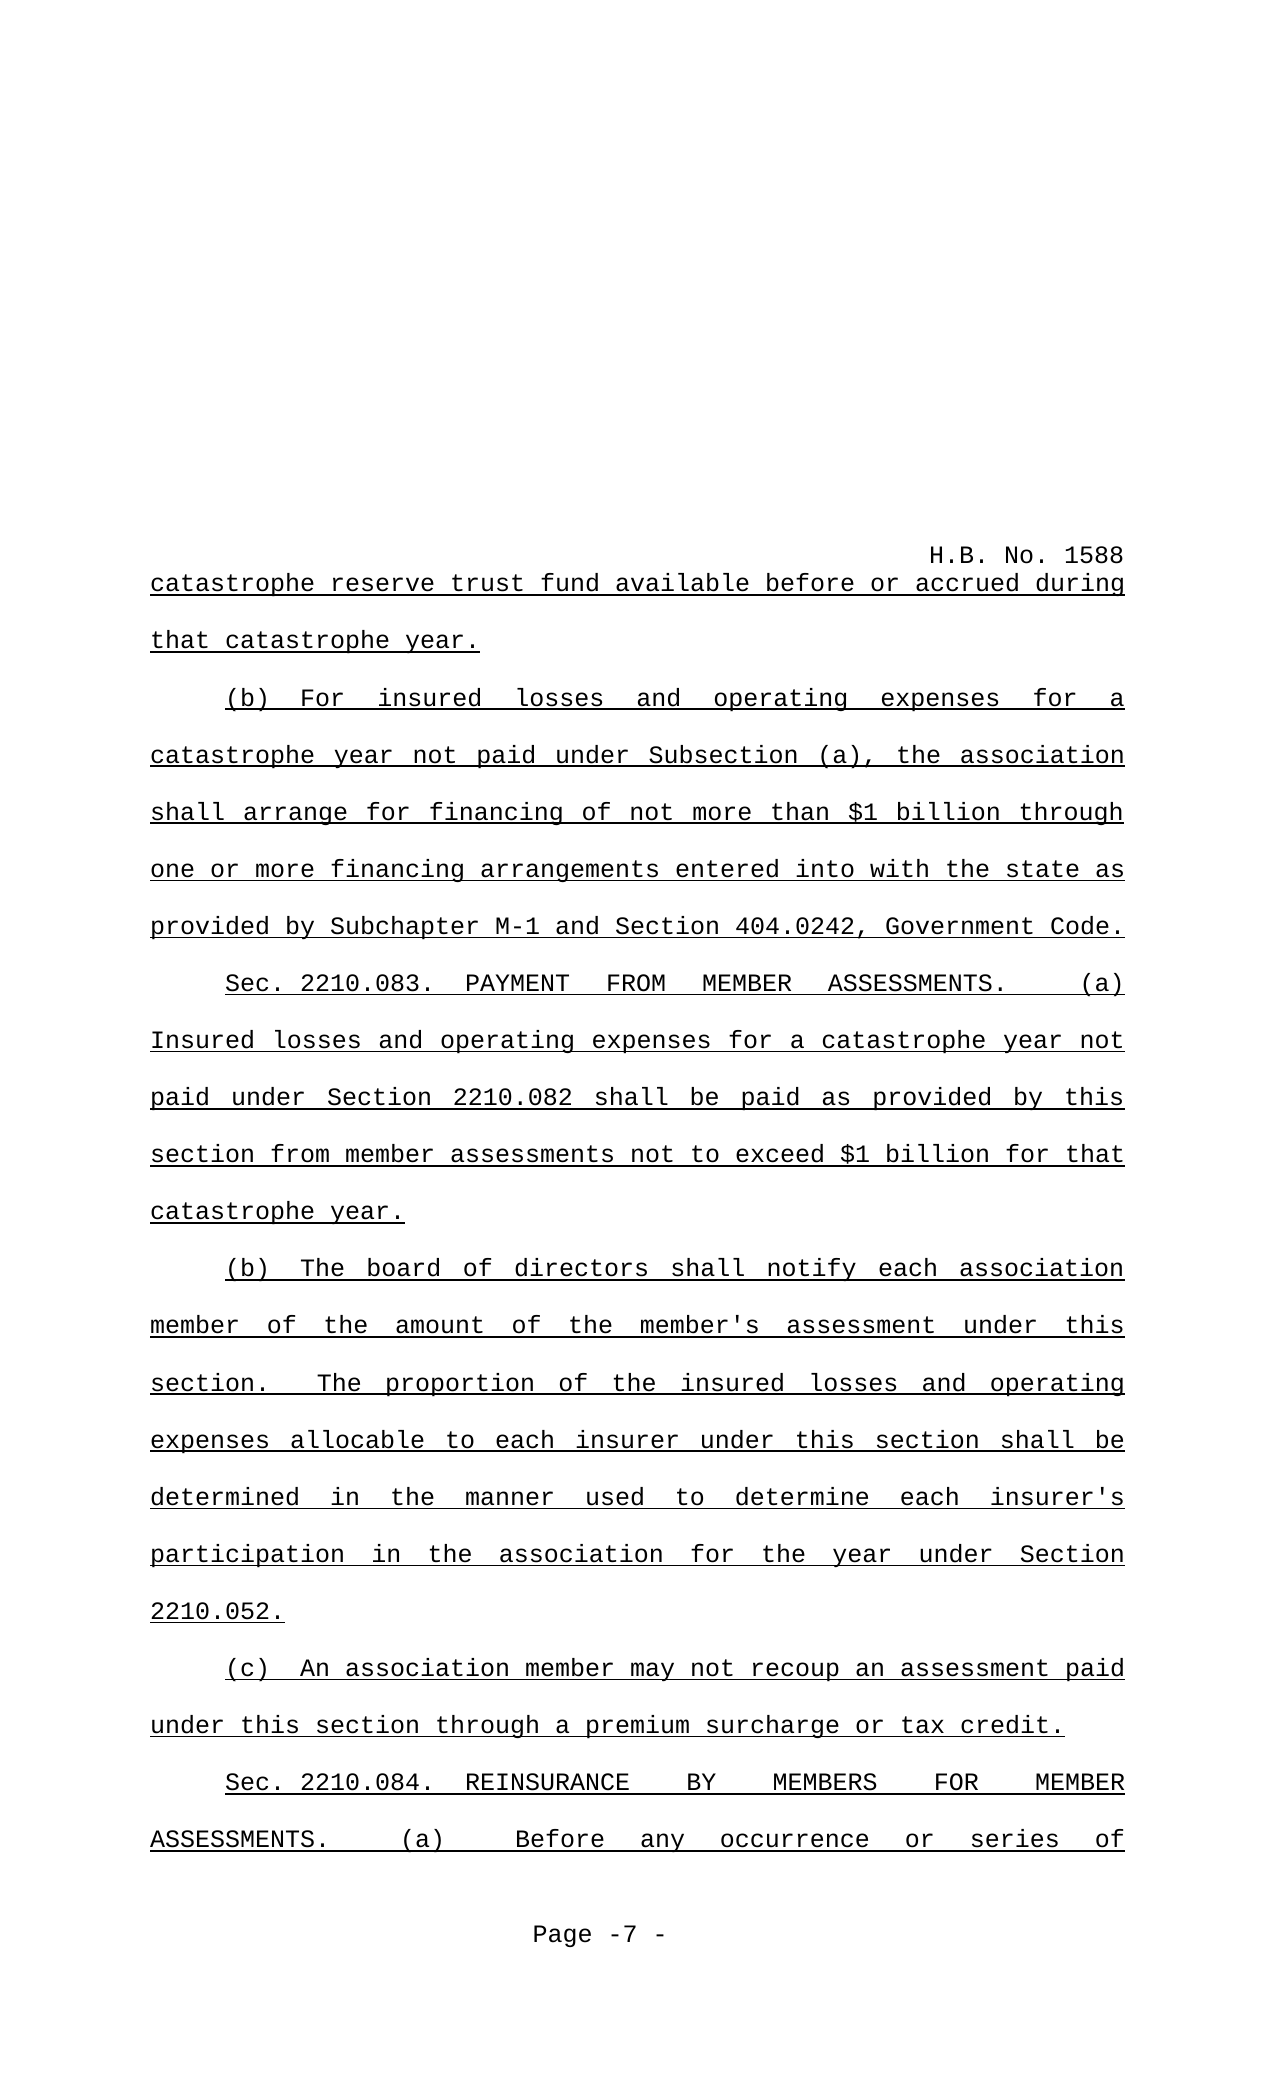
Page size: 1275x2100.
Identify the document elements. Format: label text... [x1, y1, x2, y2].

text (b) The board of directors shall notify each association member of the amount of the member's assessment under this section. The proportion of the insured losses and operating expenses allocable to each insurer under this section shall be determined in the manner used to determine each insurer's participation in the association for the year under Section 2210.052. [150, 1452, 1125, 1508]
text Sec. 2210.083. PAYMENT FROM MEMBER ASSESSMENTS. (a) Insured losses and operating expenses for a catastrophe year not paid under Section 2210.082 shall be paid as provided by this section from member assessments not to exceed $1 billion for that catastrophe year. [150, 970, 1125, 1051]
text (b) The board of directors shall notify each association member of the amount of the member's assessment under this section. The proportion of the insured losses and operating expenses allocable to each insurer under this section shall be determined in the manner used to determine each insurer's participation in the association for the year under Section 2210.052. [150, 1395, 1125, 1450]
text (b) The board of directors shall notify each association member of the amount of the member's assessment under this section. The proportion of the insured losses and operating expenses allocable to each insurer under this section shall be determined in the manner used to determine each insurer's participation in the association for the year under Section 2210.052. [150, 1566, 1125, 1627]
text (b) The board of directors shall notify each association member of the amount of the member's assessment under this section. The proportion of the insured losses and operating expenses allocable to each insurer under this section shall be determined in the manner used to determine each insurer's participation in the association for the year under Section 2210.052. [150, 1256, 1125, 1336]
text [150, 1769, 1125, 1850]
text (b) For insured losses and operating expenses for a catastrophe year not paid under Subsection (a), the association shall arrange for financing of not more than $1 billion through one or more financing arrangements entered into with the state as provided by Subchapter M-1 and Section 404.0242, Government Code. [150, 881, 1125, 937]
text (b) For insured losses and operating expenses for a catastrophe year not paid under Subsection (a), the association shall arrange for financing of not more than $1 billion through one or more financing arrangements entered into with the state as provided by Subchapter M-1 and Section 404.0242, Government Code. [150, 685, 1125, 765]
text (c) An association member may not recoup an assessment paid under this section through a premium surcharge or tax credit. [150, 1655, 1125, 1741]
text (b) For insured losses and operating expenses for a catastrophe year not paid under Subsection (a), the association shall arrange for financing of not more than $1 billion through one or more financing arrangements entered into with the state as provided by Subchapter M-1 and Section 404.0242, Government Code. [150, 767, 1125, 880]
text (b) The board of directors shall notify each association member of the amount of the member's assessment under this section. The proportion of the insured losses and operating expenses allocable to each insurer under this section shall be determined in the manner used to determine each insurer's participation in the association for the year under Section 2210.052. [150, 1509, 1125, 1565]
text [150, 571, 1125, 594]
text Sec. 2210.083. PAYMENT FROM MEMBER ASSESSMENTS. (a) Insured losses and operating expenses for a catastrophe year not paid under Section 2210.082 shall be paid as provided by this section from member assessments not to exceed $1 billion for that catastrophe year. [150, 1052, 1125, 1108]
text Sec. 2210.083. PAYMENT FROM MEMBER ASSESSMENTS. (a) Insured losses and operating expenses for a catastrophe year not paid under Section 2210.082 shall be paid as provided by this section from member assessments not to exceed $1 billion for that catastrophe year. [150, 1110, 1125, 1165]
text (b) The board of directors shall notify each association member of the amount of the member's assessment under this section. The proportion of the insured losses and operating expenses allocable to each insurer under this section shall be determined in the manner used to determine each insurer's participation in the association for the year under Section 2210.052. [150, 1338, 1125, 1393]
text Sec. 2210.083. PAYMENT FROM MEMBER ASSESSMENTS. (a) Insured losses and operating expenses for a catastrophe year not paid under Section 2210.082 shall be paid as provided by this section from member assessments not to exceed $1 billion for that catastrophe year. [150, 1167, 1125, 1227]
